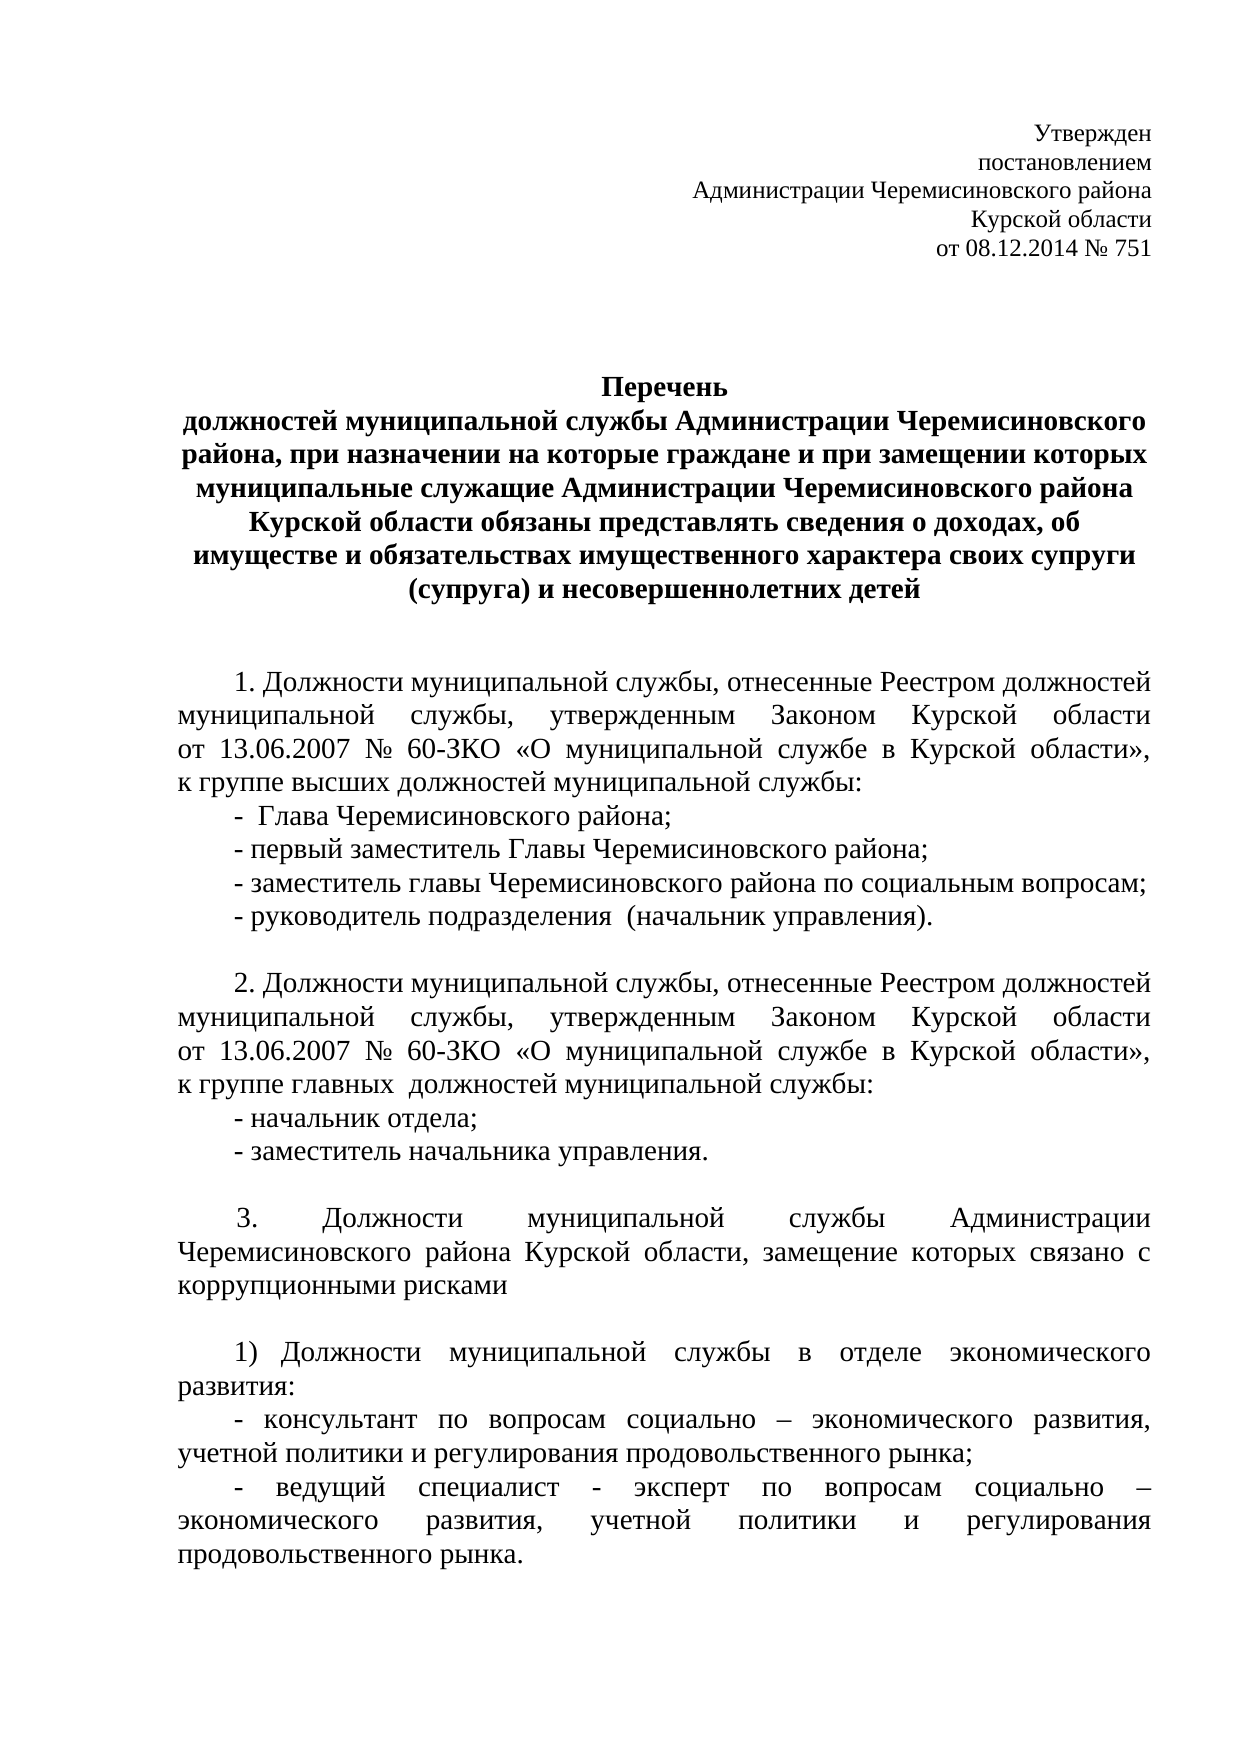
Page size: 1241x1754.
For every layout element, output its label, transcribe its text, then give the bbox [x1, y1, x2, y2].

text Администрации Черемисиновского района [177, 176, 1152, 204]
text - руководитель подразделения (начальник управления). [177, 898, 1152, 932]
text - начальник отдела; [177, 1100, 1152, 1133]
text - консультант по вопросам социально – экономического развития, учетной политики и регулирования продовольственного рынка; [177, 1402, 1152, 1469]
text - заместитель главы Черемисиновского района по социальным вопросам; [177, 865, 1152, 898]
text 2. Должности муниципальной службы, отнесенные Реестром должностей муниципальной службы, утвержденным Законом Курской области от 13.06.2007 № 60-ЗКО «О муниципальной службе в Курской области», к группе главных должностей муниципальной службы: [177, 966, 1152, 1100]
text 3. Должности муниципальной службы Администрации Черемисиновского района Курской области, замещение которых связано с коррупционными рисками [177, 1200, 1152, 1301]
list Должности муниципальной службы в отделе экономического развития: [177, 1334, 1152, 1402]
text Перечень [177, 369, 1152, 403]
text - заместитель начальника управления. [177, 1133, 1152, 1167]
text постановлением [177, 147, 1152, 176]
text должностей муниципальной службы Администрации Черемисиновского района, при назначении на которые граждане и при замещении которых муниципальные служащие Администрации Черемисиновского района Курской области обязаны представлять сведения о доходах, об имуществе и обязательствах имущественного характера своих супруги (супруга) и несовершеннолетних детей [177, 403, 1152, 604]
text - Глава Черемисиновского района; [177, 798, 1152, 831]
text Утвержден [177, 118, 1152, 147]
text - ведущий специалист - эксперт по вопросам социально – экономического развития, учетной политики и регулирования продовольственного рынка. [177, 1469, 1152, 1569]
text от 08.12.2014 № 751 [177, 233, 1152, 262]
text Курской области [177, 204, 1152, 233]
text - первый заместитель Главы Черемисиновского района; [177, 831, 1152, 865]
text 1. Должности муниципальной службы, отнесенные Реестром должностей муниципальной службы, утвержденным Законом Курской области от 13.06.2007 № 60-ЗКО «О муниципальной службе в Курской области», к группе высших должностей муниципальной службы: [177, 664, 1152, 798]
